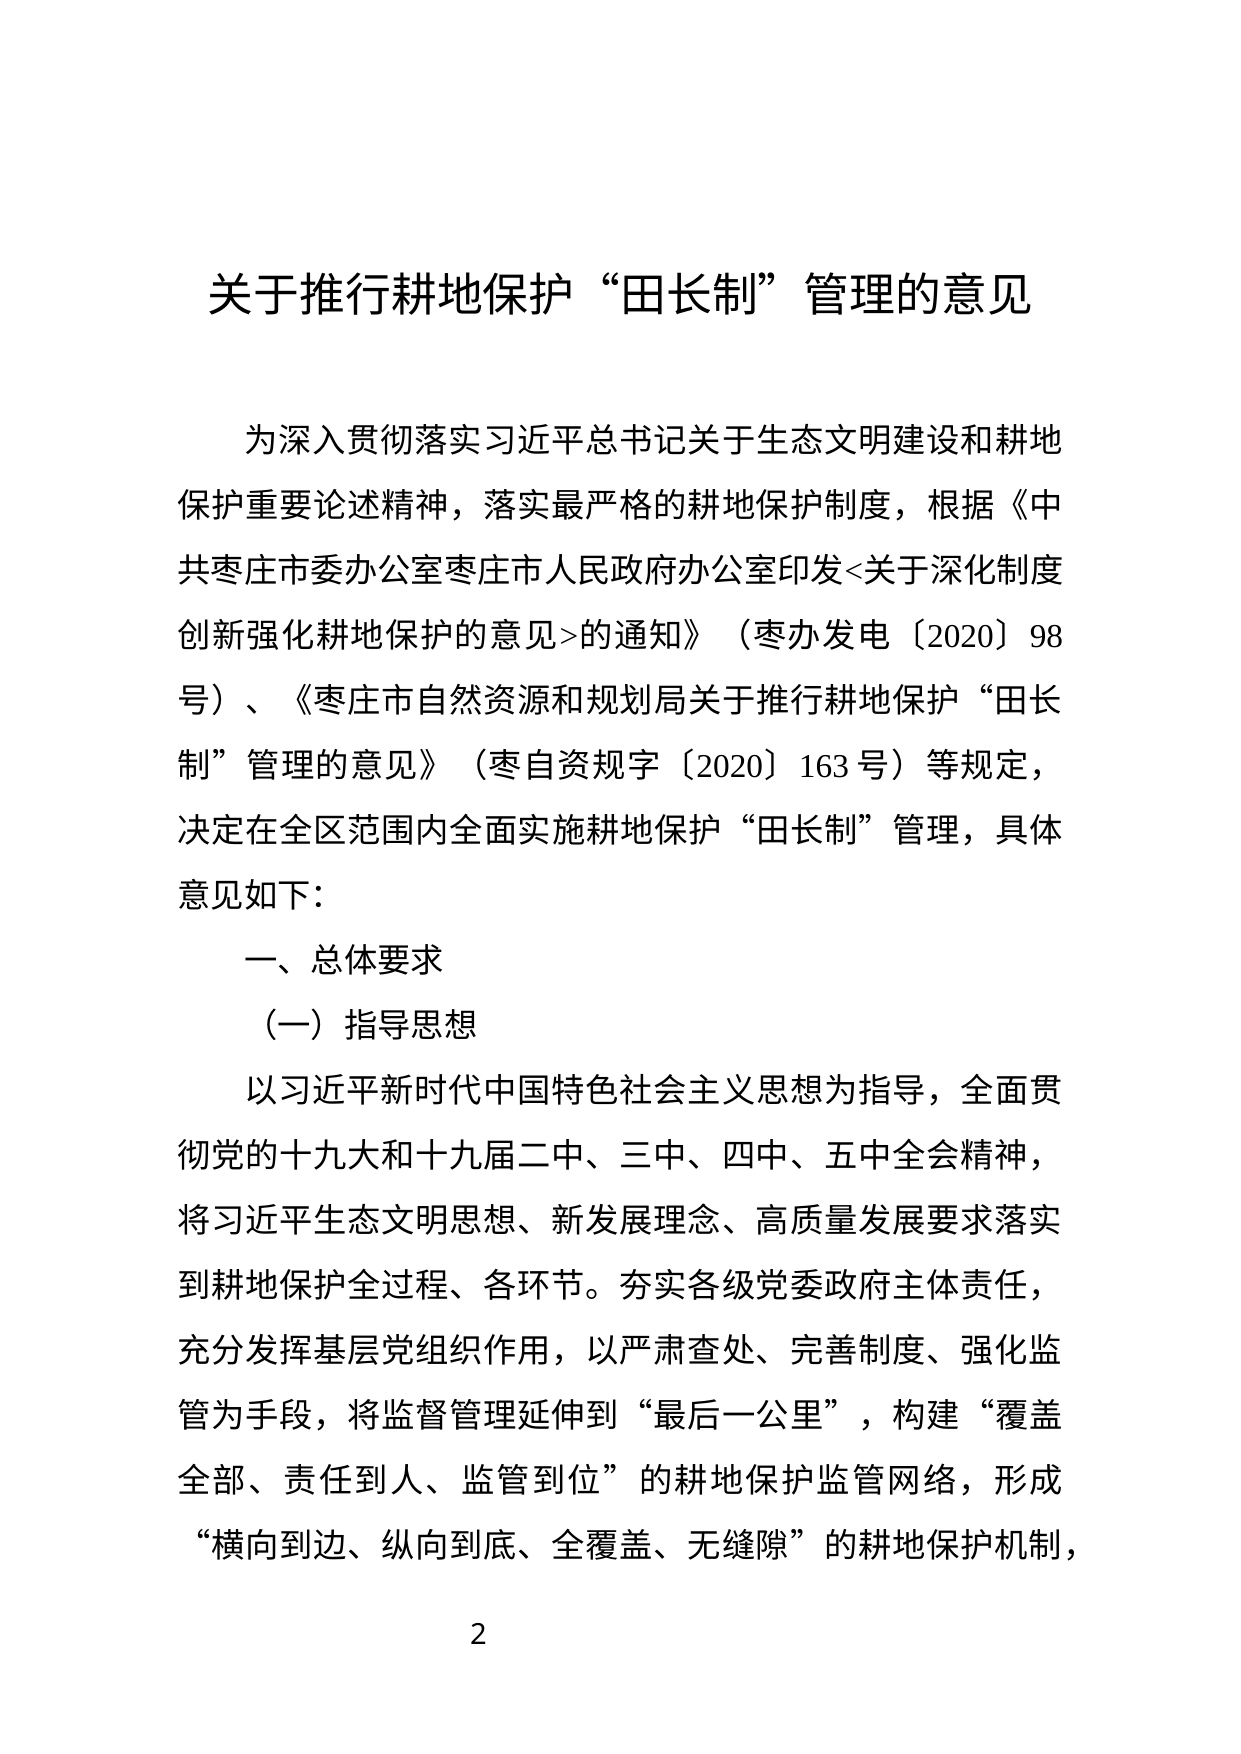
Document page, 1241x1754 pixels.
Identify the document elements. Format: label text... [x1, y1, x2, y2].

text 为深入贯彻落实习近平总书记关于生态文明建设和耕地保护重要论述精神，落实最严格的耕地保护制度，根据《中共枣庄市委办公室枣庄市人民政府办公室印发<关于深化制度创新强化耕地保护的意见>的通知》（枣办发电〔2020〕98号）、《枣庄市自然资源和规划局关于推行耕地保护“田长制”管理的意见》（枣自资规字〔2020〕163号）等规定，决定在全区范围内全面实施耕地保护“田长制”管理，具体意见如下： [177, 406, 1063, 926]
text （一）指导思想 [177, 991, 1063, 1056]
text 关于推行耕地保护“田长制”管理的意见 [177, 243, 1063, 341]
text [177, 1056, 1063, 1576]
text 一、总体要求 [177, 926, 1063, 991]
